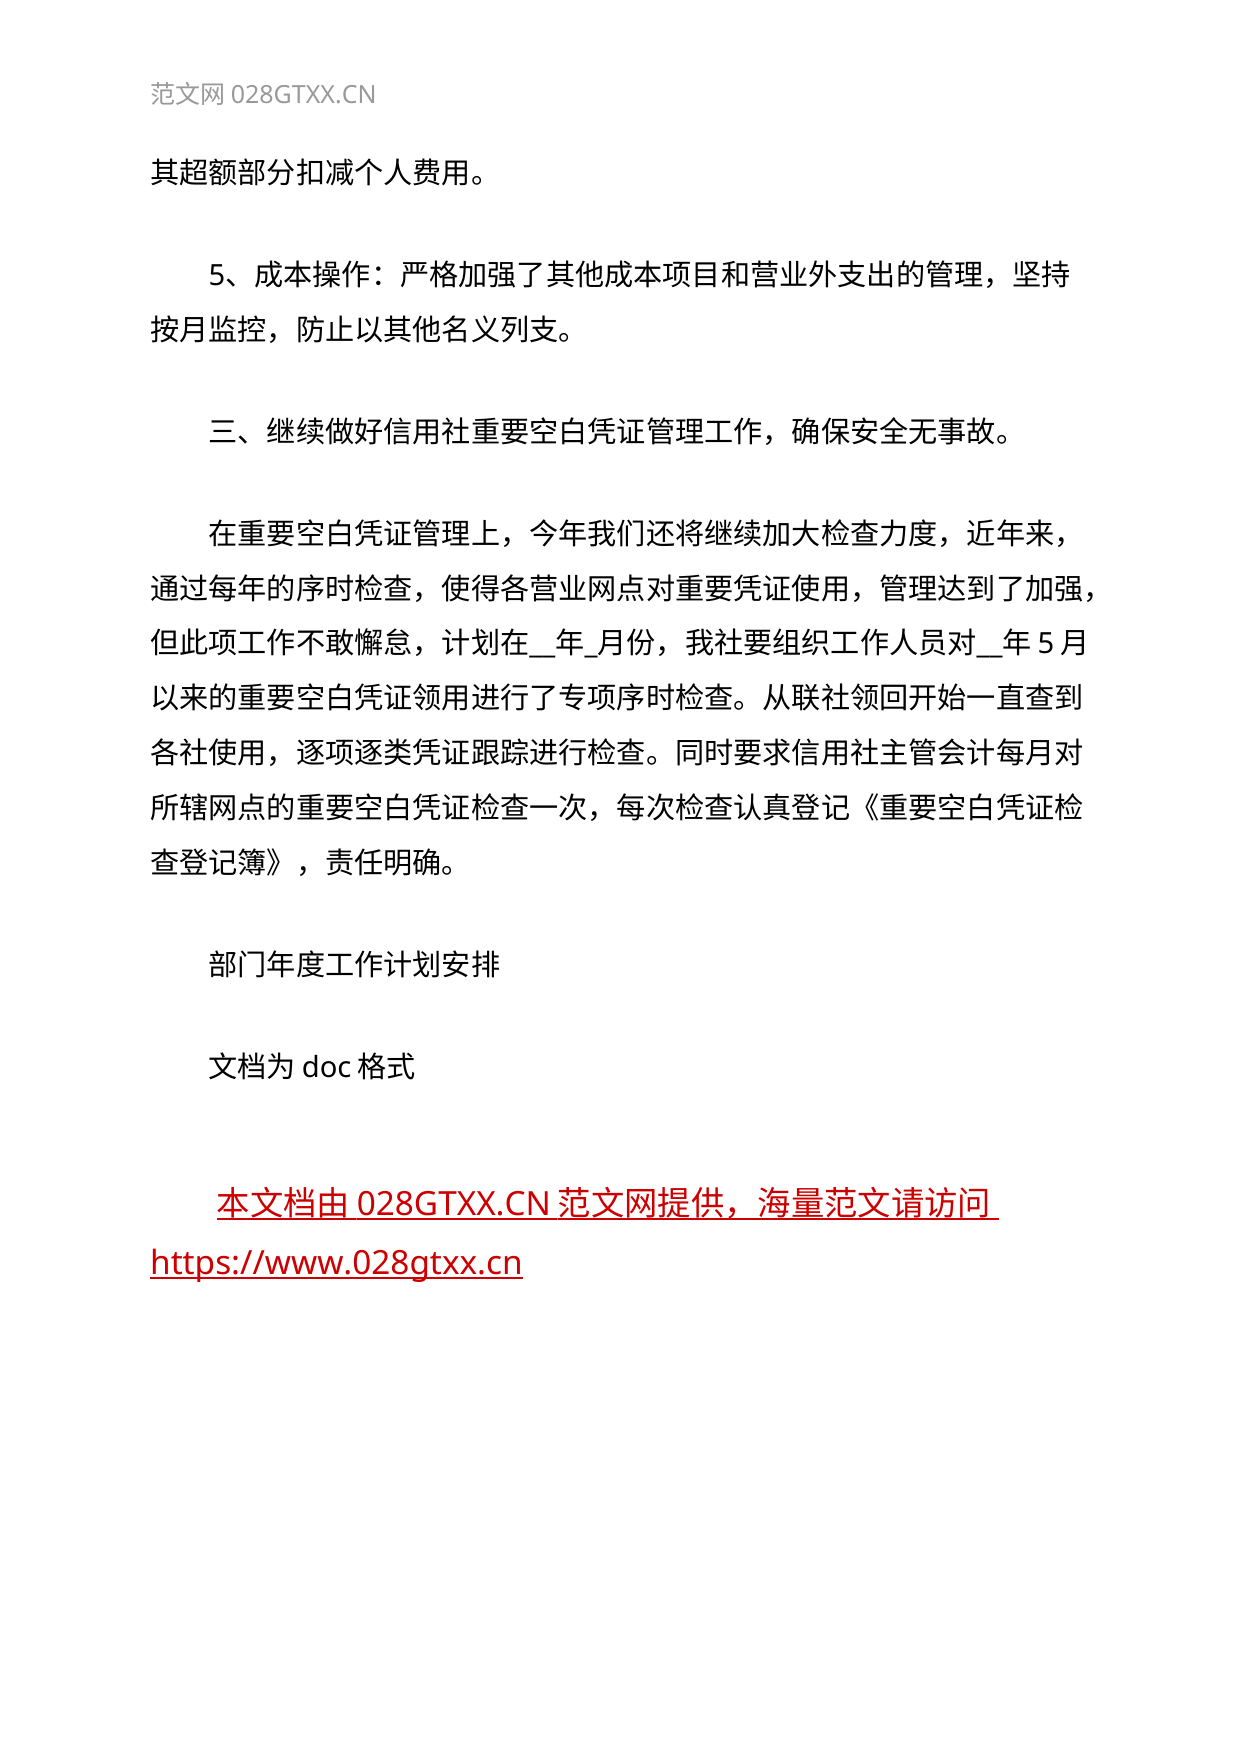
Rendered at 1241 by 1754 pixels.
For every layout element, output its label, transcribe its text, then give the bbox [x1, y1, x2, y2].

text 本文档由028GTXX.CN范文网提供，海量范文请访问 https://www.028gtxx.cn [150, 1177, 1090, 1284]
text 在重要空白凭证管理上，今年我们还将继续加大检查力度，近年来，通过每年的序时检查，使得各营业网点对重要凭证使用，管理达到了加强，但此项工作不敢懈怠，计划在__年_月份，我社要组织工作人员对__年5月以来的重要空白凭证领用进行了专项序时检查。从联社领回开始一直查到各社使用，逐项逐类凭证跟踪进行检查。同时要求信用社主管会计每月对所辖网点的重要空白凭证检查一次，每次检查认真登记《重要空白凭证检查登记簿》，责任明确。 [150, 510, 1090, 882]
text 5、成本操作：严格加强了其他成本项目和营业外支出的管理，坚持按月监控，防止以其他名义列支。 [150, 252, 1090, 349]
text 部门年度工作计划安排 [150, 942, 1090, 984]
text 文档为doc格式 [150, 1043, 1090, 1086]
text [150, 150, 1090, 192]
text 三、继续做好信用社重要空白凭证管理工作，确保安全无事故。 [150, 408, 1090, 451]
